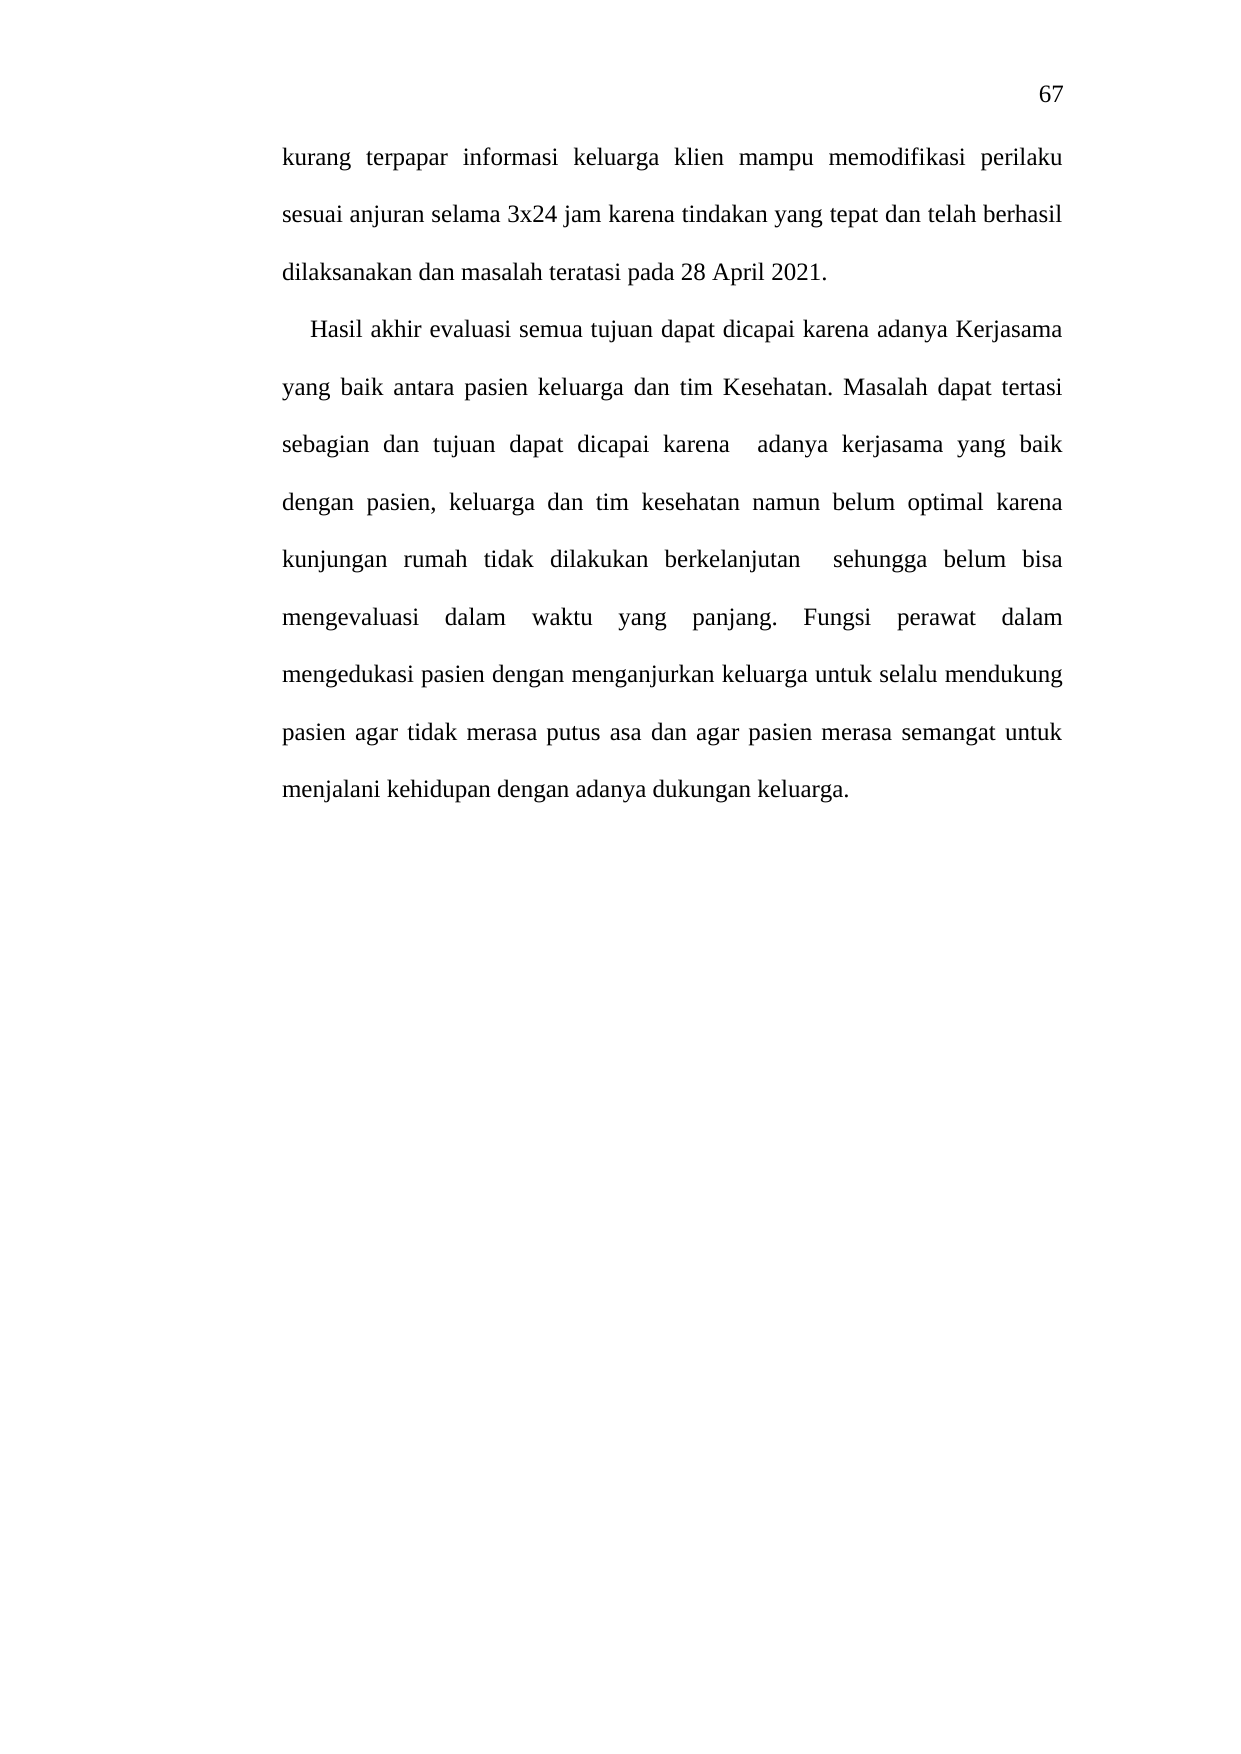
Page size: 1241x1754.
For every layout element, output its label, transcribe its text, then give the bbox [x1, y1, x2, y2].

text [281, 142, 1063, 285]
text Hasil akhir evaluasi semua tujuan dapat dicapai karena adanya Kerjasama yang baik antara pasien keluarga dan tim Kesehatan. Masalah dapat tertasi sebagian dan tujuan dapat dicapai karena adanya kerjasama yang baik dengan pasien, keluarga dan tim kesehatan namun belum optimal karena kunjungan rumah tidak dilakukan berkelanjutan sehungga belum bisa mengevaluasi dalam waktu yang panjang. Fungsi perawat dalam mengedukasi pasien dengan menganjurkan keluarga untuk selalu mendukung pasien agar tidak merasa putus asa dan agar pasien merasa semangat untuk menjalani kehidupan dengan adanya dukungan keluarga. [281, 314, 1063, 803]
